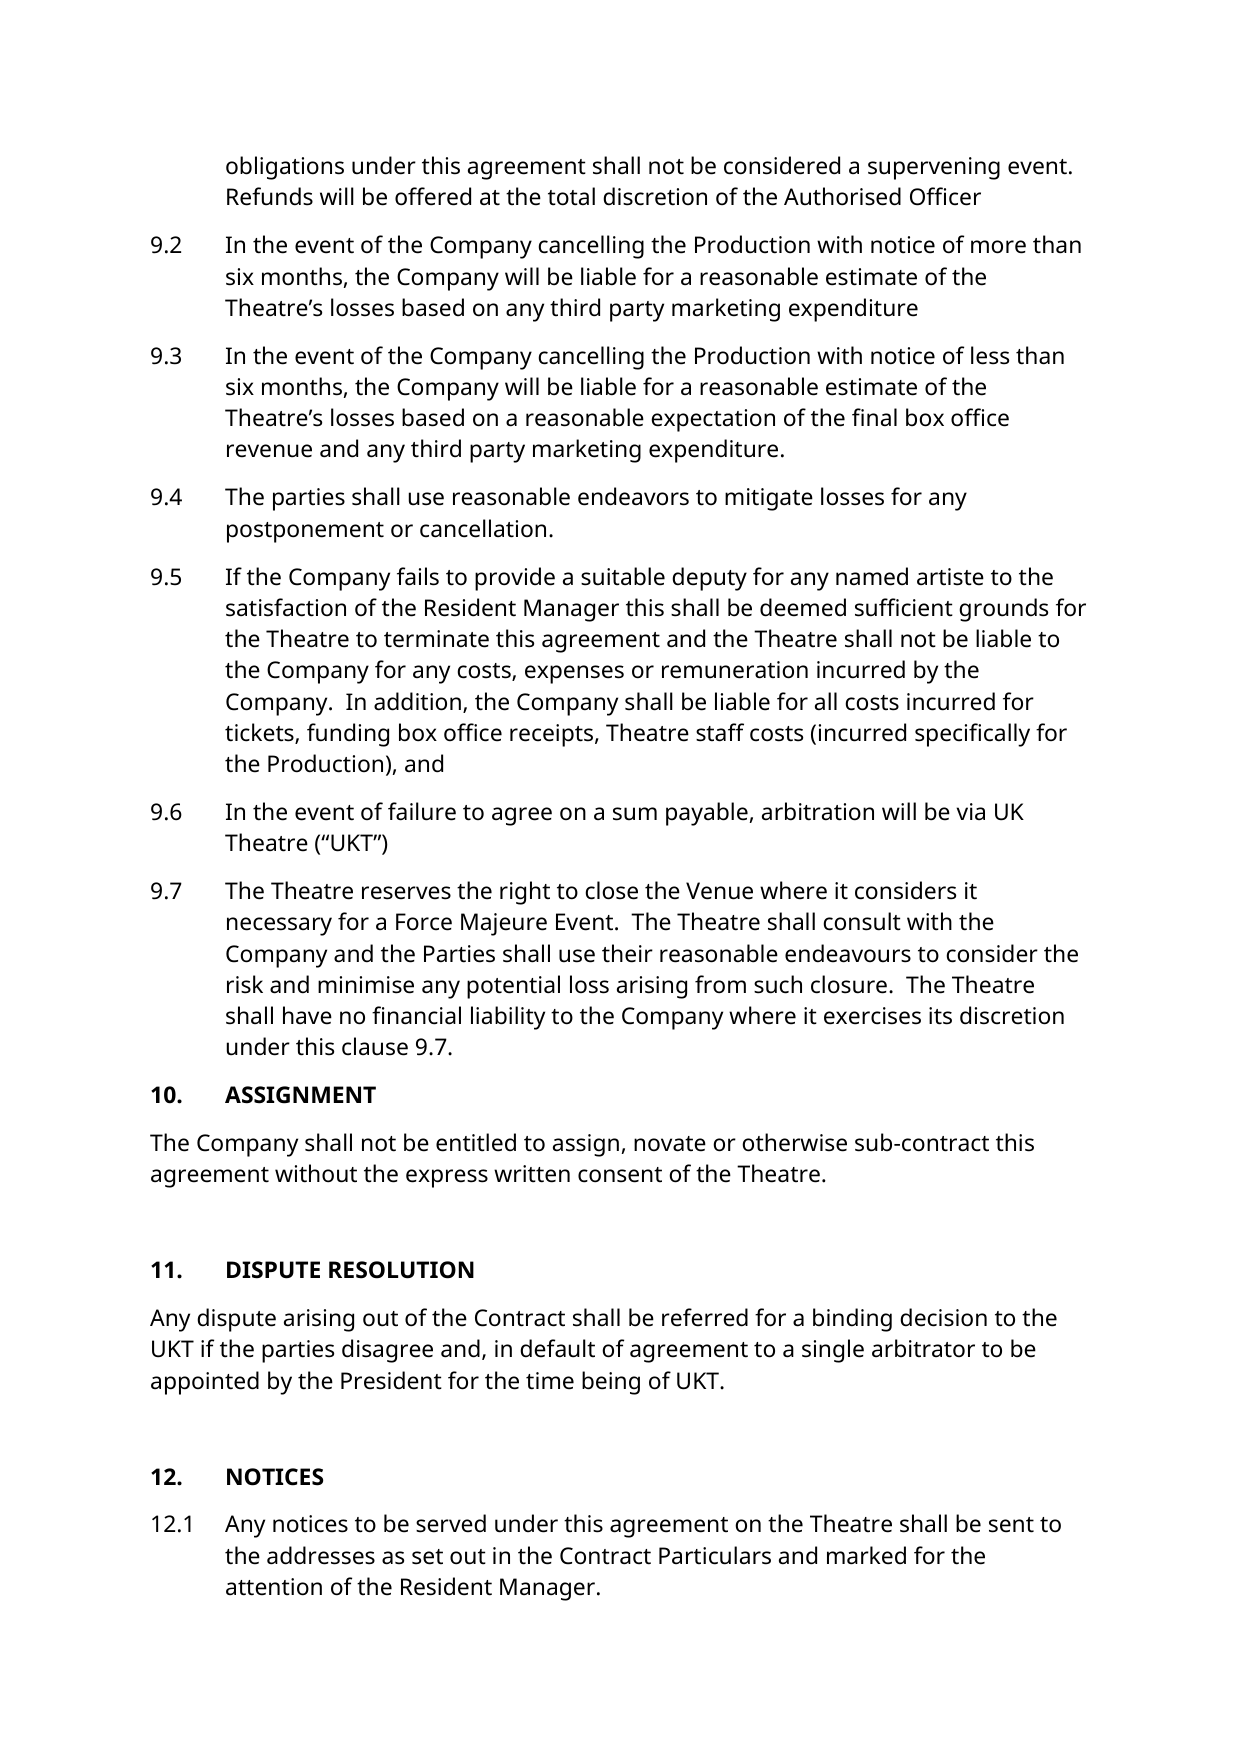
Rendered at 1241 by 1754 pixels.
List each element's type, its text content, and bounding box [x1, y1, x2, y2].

text 12.1 Any notices to be served under this agreement on the Theatre shall be sent to the addresses as set out in the Contract Particulars and marked for the attention of the Resident Manager. [150, 1508, 1090, 1602]
text 11. DISPUTE RESOLUTION [150, 1254, 1090, 1285]
text 9.3 In the event of the Company cancelling the Production with notice of less than six months, the Company will be liable for a reasonable estimate of the Theatre’s losses based on a reasonable expectation of the final box office revenue and any third party marketing expenditure. [150, 339, 1090, 464]
text The Company shall not be entitled to assign, novate or otherwise sub-contract this agreement without the express written consent of the Theatre. [150, 1127, 1090, 1189]
text 9.2 In the event of the Company cancelling the Production with notice of more than six months, the Company will be liable for a reasonable estimate of the Theatre’s losses based on any third party marketing expenditure [150, 229, 1090, 323]
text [150, 150, 1090, 212]
text 10. ASSIGNMENT [150, 1079, 1090, 1110]
text 9.7 The Theatre reserves the right to close the Venue where it considers it necessary for a Force Majeure Event. The Theatre shall consult with the Company and the Parties shall use their reasonable endeavours to consider the risk and minimise any potential loss arising from such closure. The Theatre shall have no financial liability to the Company where it exercises its discretion under this clause 9.7. [150, 875, 1090, 1062]
text 9.5 If the Company fails to provide a suitable deputy for any named artiste to the satisfaction of the Resident Manager this shall be deemed sufficient grounds for the Theatre to terminate this agreement and the Theatre shall not be liable to the Company for any costs, expenses or remuneration incurred by the Company. In addition, the Company shall be liable for all costs incurred for tickets, funding box office receipts, Theatre staff costs (incurred specifically for the Production), and [150, 560, 1090, 779]
text 12. NOTICES [150, 1460, 1090, 1492]
text 9.6 In the event of failure to agree on a sum payable, arbitration will be via UK Theatre (“UKT”) [150, 796, 1090, 858]
text 9.4 The parties shall use reasonable endeavors to mitigate losses for any postponement or cancellation. [150, 481, 1090, 544]
text Any dispute arising out of the Contract shall be referred for a binding decision to the UKT if the parties disagree and, in default of agreement to a single arbitrator to be appointed by the President for the time being of UKT. [150, 1302, 1090, 1396]
